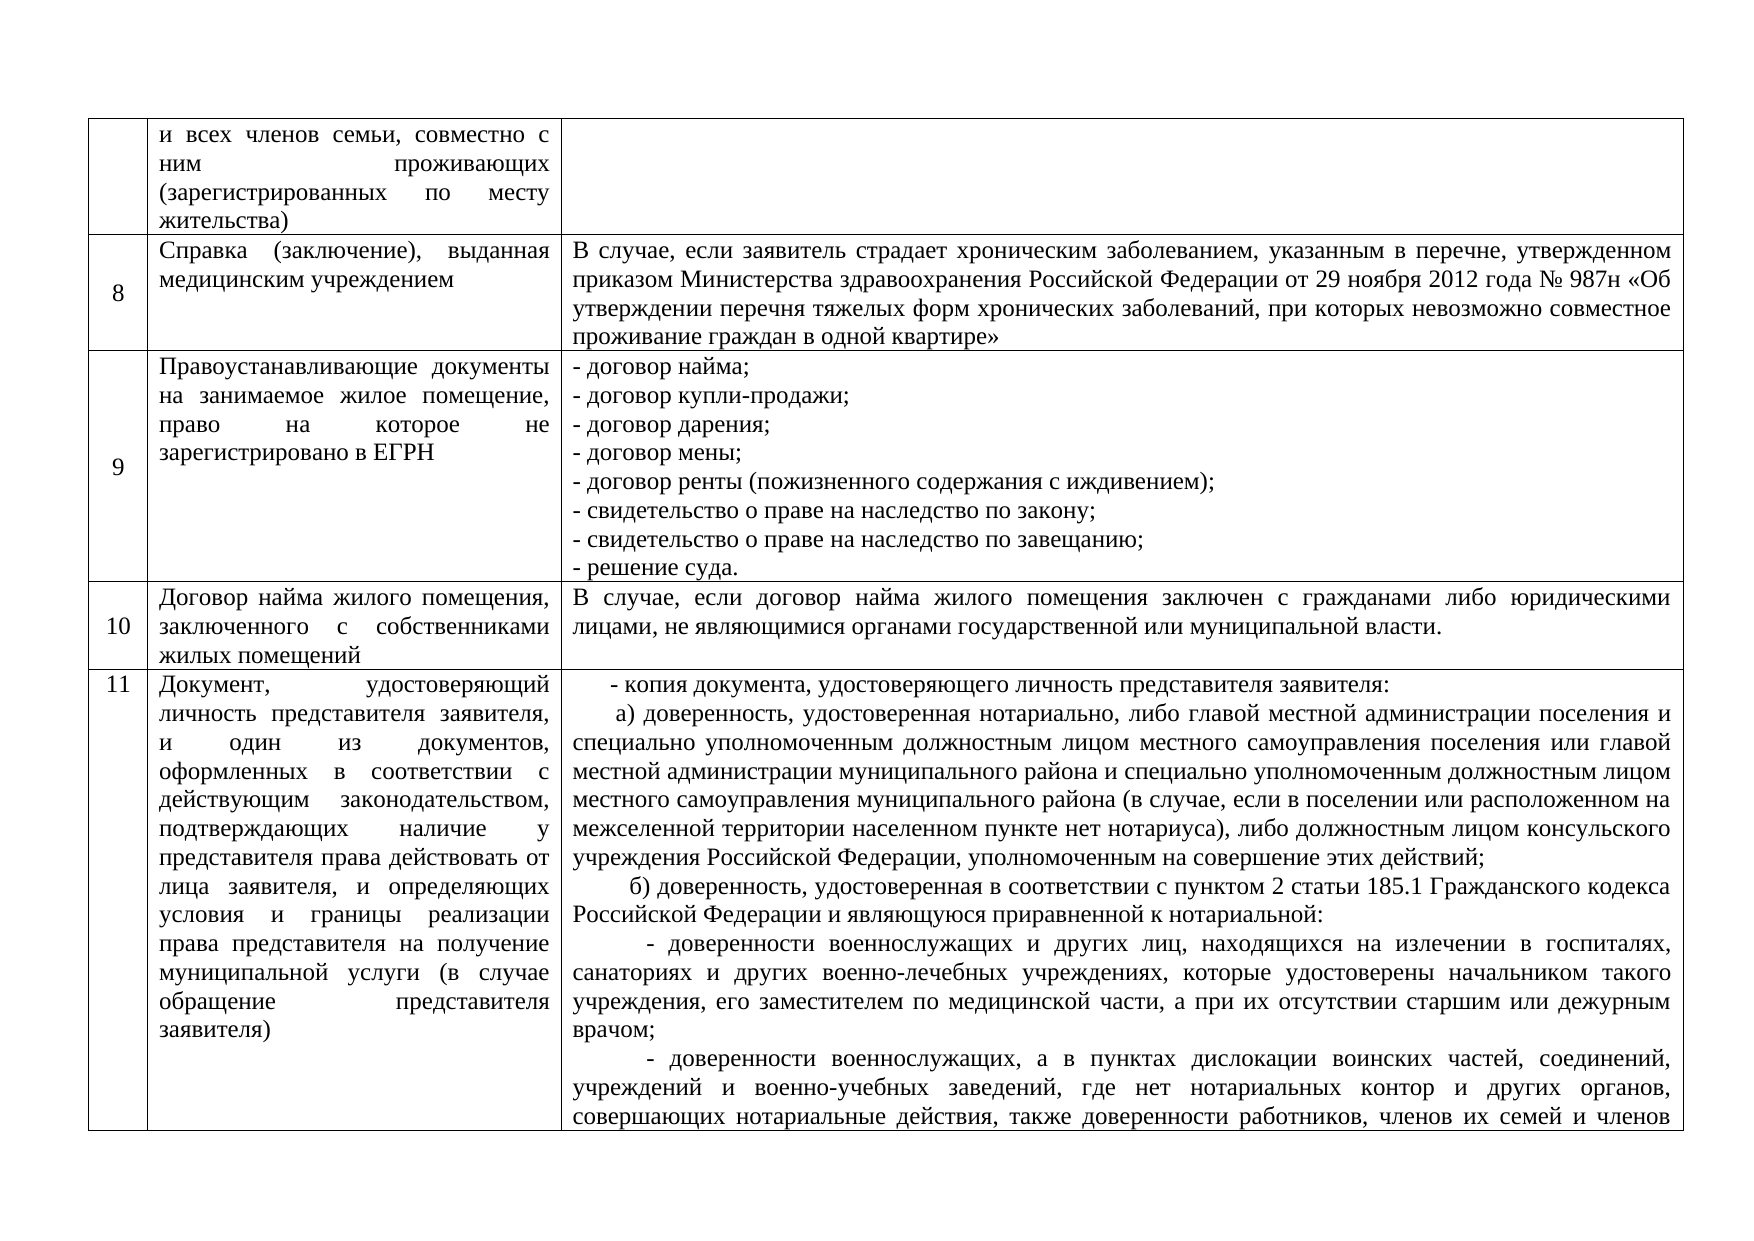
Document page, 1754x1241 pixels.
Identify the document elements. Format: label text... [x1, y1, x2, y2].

table_cell 7 [89, 119, 147, 234]
table_cell В случае, если заявитель страдает хроническим заболеванием, указанным в перечне, утвержденном приказом Министерства здравоохранения Российской Федерации от 29 ноября 2012 года № 987н «Об утверждении перечня тяжелых форм хронических заболеваний, при которых невозможно совместное проживание граждан в одной квартире» [562, 235, 1683, 350]
table_cell 9 [89, 351, 147, 581]
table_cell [148, 670, 561, 1129]
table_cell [562, 119, 1683, 234]
table_cell В случае, если договор найма жилого помещения заключен с гражданами либо юридическими лицами, не являющимися органами государственной или муниципальной власти. [562, 582, 1683, 668]
table_cell Договор найма жилого помещения, заключенного с собственниками жилых помещений [148, 582, 561, 668]
table_cell 10 [89, 582, 147, 668]
table_cell - договор найма; - договор купли-продажи; - договор дарения; - договор мены; - договор ренты (пожизненного содержания с иждивением); - свидетельство о праве на наследство по закону; - свидетельство о праве на наследство по завещанию; - решение суда. [562, 351, 1683, 581]
table_cell 8 [89, 235, 147, 350]
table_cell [148, 119, 561, 234]
table_cell Справка (заключение), выданная медицинским учреждением [148, 235, 561, 350]
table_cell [562, 670, 1683, 1129]
table_cell 11 [89, 670, 147, 1129]
table_cell Правоустанавливающие документы на занимаемое жилое помещение, право на которое не зарегистрировано в ЕГРН [148, 351, 561, 581]
